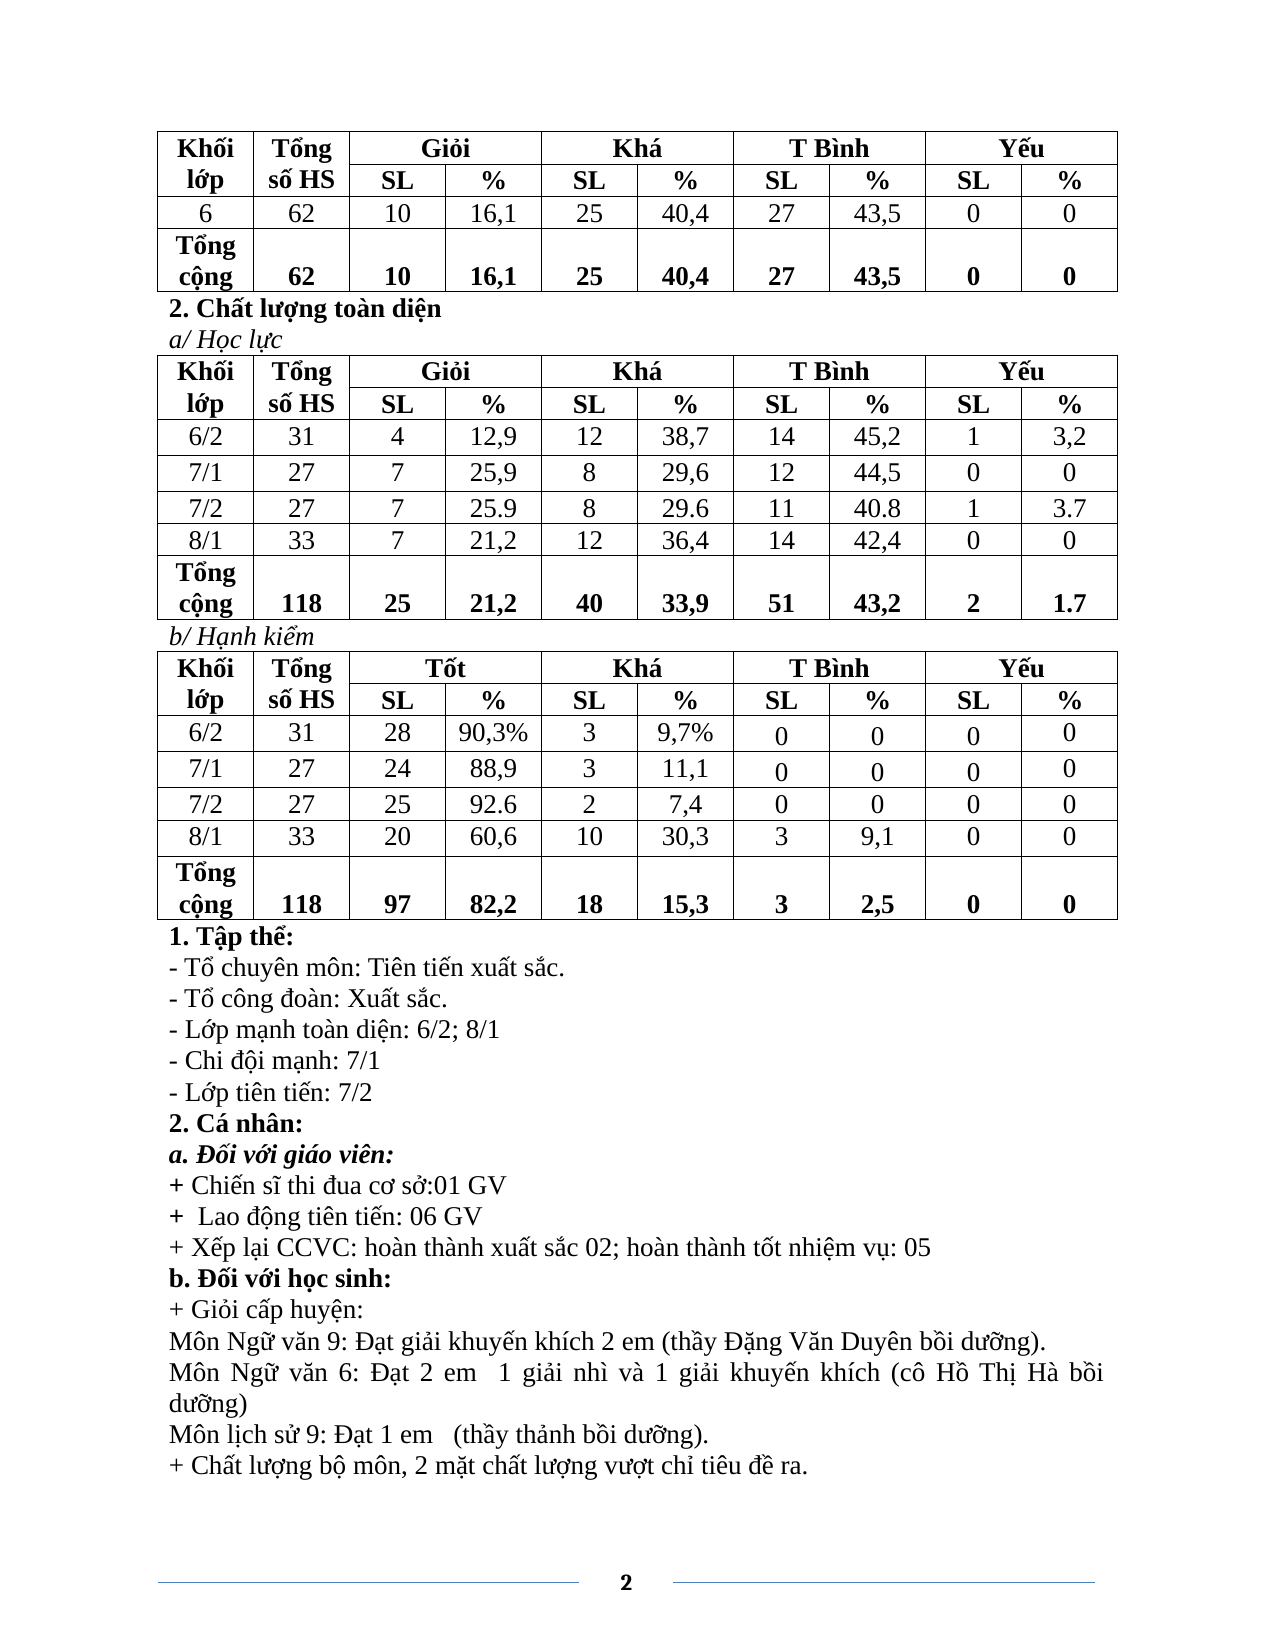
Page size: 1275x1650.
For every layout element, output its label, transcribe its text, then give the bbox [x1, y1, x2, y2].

text Môn Ngữ văn 6: Đạt 2 em 1 giải nhì và 1 giải khuyến khích (cô Hồ Thị Hà bồi dưỡng) [169, 1356, 1106, 1418]
text b. Đối với học sinh: [169, 1262, 1106, 1294]
table_cell 62 [254, 229, 349, 291]
table_cell SL [350, 684, 445, 715]
table_cell 0 [1022, 229, 1117, 291]
table_cell 25 [350, 788, 445, 819]
table_cell 9,1 [830, 821, 925, 856]
table_cell % [446, 165, 541, 196]
table_cell 0 [926, 456, 1021, 491]
table_header Tổng số HS [254, 356, 349, 419]
table_cell 1 [926, 492, 1021, 523]
table_cell 43,5 [830, 197, 925, 228]
table_cell 82,2 [446, 857, 541, 919]
table_cell 97 [350, 857, 445, 919]
text + Giỏi cấp huyện: [169, 1294, 1106, 1325]
text 2. Chất lượng toàn diện [169, 292, 1106, 323]
table_cell 0 [1022, 716, 1117, 751]
table_cell 3.7 [1022, 492, 1117, 523]
table_cell 21,2 [446, 556, 541, 619]
table_cell 0 [1022, 788, 1117, 819]
table_header Khá [542, 132, 733, 163]
table_cell 31 [254, 420, 349, 455]
table_cell 2,5 [830, 857, 925, 919]
table_header Khá [542, 652, 733, 683]
table_cell % [1022, 684, 1117, 715]
table_header Yếu [926, 356, 1117, 387]
table_cell 0 [926, 752, 1021, 787]
table_cell SL [542, 684, 637, 715]
table_header Yếu [926, 132, 1117, 163]
table_cell 25 [542, 197, 637, 228]
table_header Khối lớp [158, 132, 253, 196]
table_cell 11,1 [638, 752, 733, 787]
table_cell 0 [1022, 524, 1117, 555]
table_cell 6/2 [158, 716, 253, 751]
table_cell 0 [1022, 456, 1117, 491]
table_header Khối lớp [158, 356, 253, 419]
table_cell 25 [350, 556, 445, 619]
table_cell 0 [830, 716, 925, 751]
table_cell 0 [926, 524, 1021, 555]
table_cell 33 [254, 524, 349, 555]
table_cell % [830, 388, 925, 419]
table_cell 90,3% [446, 716, 541, 751]
table_cell 44,5 [830, 456, 925, 491]
table_header Giỏi [350, 132, 541, 163]
table_cell 0 [734, 752, 829, 787]
table_header T Bình [734, 652, 925, 683]
text + Chất lượng bộ môn, 2 mặt chất lượng vượt chỉ tiêu đề ra. [169, 1449, 1106, 1481]
table_cell 27 [254, 788, 349, 819]
table_cell 43,2 [830, 556, 925, 619]
table_cell 25.9 [446, 492, 541, 523]
text - Lớp mạnh toàn diện: 6/2; 8/1 [169, 1013, 1106, 1044]
table_cell 38,7 [638, 420, 733, 455]
table_header Khối lớp [158, 652, 253, 715]
table_cell % [830, 684, 925, 715]
table_cell 8/1 [158, 821, 253, 856]
table_cell SL [734, 684, 829, 715]
table_cell 9,7% [638, 716, 733, 751]
text 1. Tập thể: [169, 920, 1106, 951]
table_cell SL [350, 165, 445, 196]
table_header Tổng số HS [254, 652, 349, 715]
table_cell 7 [350, 524, 445, 555]
table_cell 1.7 [1022, 556, 1117, 619]
table_cell 118 [254, 556, 349, 619]
table_cell 0 [830, 752, 925, 787]
table_cell 0 [926, 229, 1021, 291]
table_cell 7/1 [158, 752, 253, 787]
table_cell 0 [1022, 821, 1117, 856]
table_cell Tổng cộng [158, 556, 253, 619]
table_header Khá [542, 356, 733, 387]
table_cell 0 [734, 788, 829, 819]
table_header Yếu [926, 652, 1117, 683]
table_cell 4 [350, 420, 445, 455]
table_cell 3 [542, 752, 637, 787]
table_cell 27 [734, 229, 829, 291]
table_cell 7,4 [638, 788, 733, 819]
table_cell 3,2 [1022, 420, 1117, 455]
table_cell 2 [542, 788, 637, 819]
table_cell 33,9 [638, 556, 733, 619]
table_cell 18 [542, 857, 637, 919]
table_cell 60,6 [446, 821, 541, 856]
table_cell 25 [542, 229, 637, 291]
text - Tổ chuyên môn: Tiên tiến xuất sắc. [169, 951, 1106, 982]
table_cell Tổng cộng [158, 857, 253, 919]
table_cell 10 [350, 229, 445, 291]
table_cell 40,4 [638, 229, 733, 291]
table_cell % [446, 388, 541, 419]
table_cell 24 [350, 752, 445, 787]
table_cell 0 [926, 716, 1021, 751]
table_cell 0 [926, 788, 1021, 819]
table_cell 10 [350, 197, 445, 228]
table_cell % [446, 684, 541, 715]
table_cell 92.6 [446, 788, 541, 819]
table_cell % [830, 165, 925, 196]
table_cell 6 [158, 197, 253, 228]
table_cell 0 [926, 821, 1021, 856]
table_cell 8/1 [158, 524, 253, 555]
table_cell 21,2 [446, 524, 541, 555]
table_cell 7 [350, 492, 445, 523]
text b/ Hạnh kiểm [169, 620, 1106, 651]
table_cell 0 [926, 197, 1021, 228]
table_cell 28 [350, 716, 445, 751]
table_cell 30,3 [638, 821, 733, 856]
table_cell 29.6 [638, 492, 733, 523]
table_cell 8 [542, 456, 637, 491]
table_cell SL [734, 388, 829, 419]
table_cell 3 [734, 857, 829, 919]
table_cell 12 [734, 456, 829, 491]
table_cell 88,9 [446, 752, 541, 787]
text - Chi đội mạnh: 7/1 [169, 1044, 1106, 1076]
table_cell 36,4 [638, 524, 733, 555]
table_cell 29,6 [638, 456, 733, 491]
table_cell 3 [734, 821, 829, 856]
table_cell 7/2 [158, 492, 253, 523]
text - Lớp tiên tiến: 7/2 [169, 1076, 1106, 1107]
text a. Đối với giáo viên: [169, 1138, 1106, 1169]
table_cell 33 [254, 821, 349, 856]
table_header T Bình [734, 132, 925, 163]
table_cell 62 [254, 197, 349, 228]
table_cell % [638, 388, 733, 419]
table_cell 27 [254, 752, 349, 787]
table_header Tổng số HS [254, 132, 349, 196]
table_cell 1 [926, 420, 1021, 455]
table_cell 6/2 [158, 420, 253, 455]
table_cell % [1022, 165, 1117, 196]
table_cell 0 [830, 788, 925, 819]
table_cell 8 [542, 492, 637, 523]
text + Lao động tiên tiến: 06 GV [169, 1200, 1106, 1231]
table_cell 0 [734, 716, 829, 751]
table_cell SL [926, 165, 1021, 196]
table_cell 42,4 [830, 524, 925, 555]
table_cell % [638, 165, 733, 196]
table_header Giỏi [350, 356, 541, 387]
table_cell SL [542, 388, 637, 419]
table_cell 27 [254, 492, 349, 523]
table_header Tốt [350, 652, 541, 683]
table_cell SL [350, 388, 445, 419]
table_cell 118 [254, 857, 349, 919]
table_cell Tổng cộng [158, 229, 253, 291]
text Môn lịch sử 9: Đạt 1 em (thầy thảnh bồi dưỡng). [169, 1418, 1106, 1449]
table_cell 14 [734, 420, 829, 455]
table_cell 40.8 [830, 492, 925, 523]
table_cell 20 [350, 821, 445, 856]
table_cell 7/2 [158, 788, 253, 819]
table_cell 14 [734, 524, 829, 555]
text - Tổ công đoàn: Xuất sắc. [169, 982, 1106, 1013]
table_cell 16,1 [446, 229, 541, 291]
table_cell 3 [542, 716, 637, 751]
table_cell % [1022, 388, 1117, 419]
table_header T Bình [734, 356, 925, 387]
table_cell 40 [542, 556, 637, 619]
table_cell 15,3 [638, 857, 733, 919]
table_cell SL [734, 165, 829, 196]
text 2. Cá nhân: [169, 1107, 1106, 1138]
text a/ Học lực [169, 323, 1106, 354]
table_cell 12 [542, 420, 637, 455]
text Môn Ngữ văn 9: Đạt giải khuyến khích 2 em (thầy Đặng Văn Duyên bồi dưỡng). [169, 1325, 1106, 1356]
table_cell 0 [926, 857, 1021, 919]
table_cell 25,9 [446, 456, 541, 491]
table_cell 40,4 [638, 197, 733, 228]
table_cell 27 [734, 197, 829, 228]
table_cell 12,9 [446, 420, 541, 455]
table_cell 12 [542, 524, 637, 555]
table_cell 11 [734, 492, 829, 523]
table_cell 45,2 [830, 420, 925, 455]
table_cell 51 [734, 556, 829, 619]
table_cell 16,1 [446, 197, 541, 228]
table_cell 43,5 [830, 229, 925, 291]
table_cell % [638, 684, 733, 715]
table_cell SL [926, 684, 1021, 715]
table_cell 31 [254, 716, 349, 751]
table_cell 0 [1022, 857, 1117, 919]
text + Chiến sĩ thi đua cơ sở:01 GV [169, 1169, 1106, 1200]
table_cell 10 [542, 821, 637, 856]
table_cell 27 [254, 456, 349, 491]
table_cell 2 [926, 556, 1021, 619]
table_cell 7/1 [158, 456, 253, 491]
text + Xếp lại CCVC: hoàn thành xuất sắc 02; hoàn thành tốt nhiệm vụ: 05 [169, 1231, 1106, 1262]
table_cell 0 [1022, 197, 1117, 228]
table_cell SL [542, 165, 637, 196]
table_cell SL [926, 388, 1021, 419]
table_cell 0 [1022, 752, 1117, 787]
table_cell 7 [350, 456, 445, 491]
